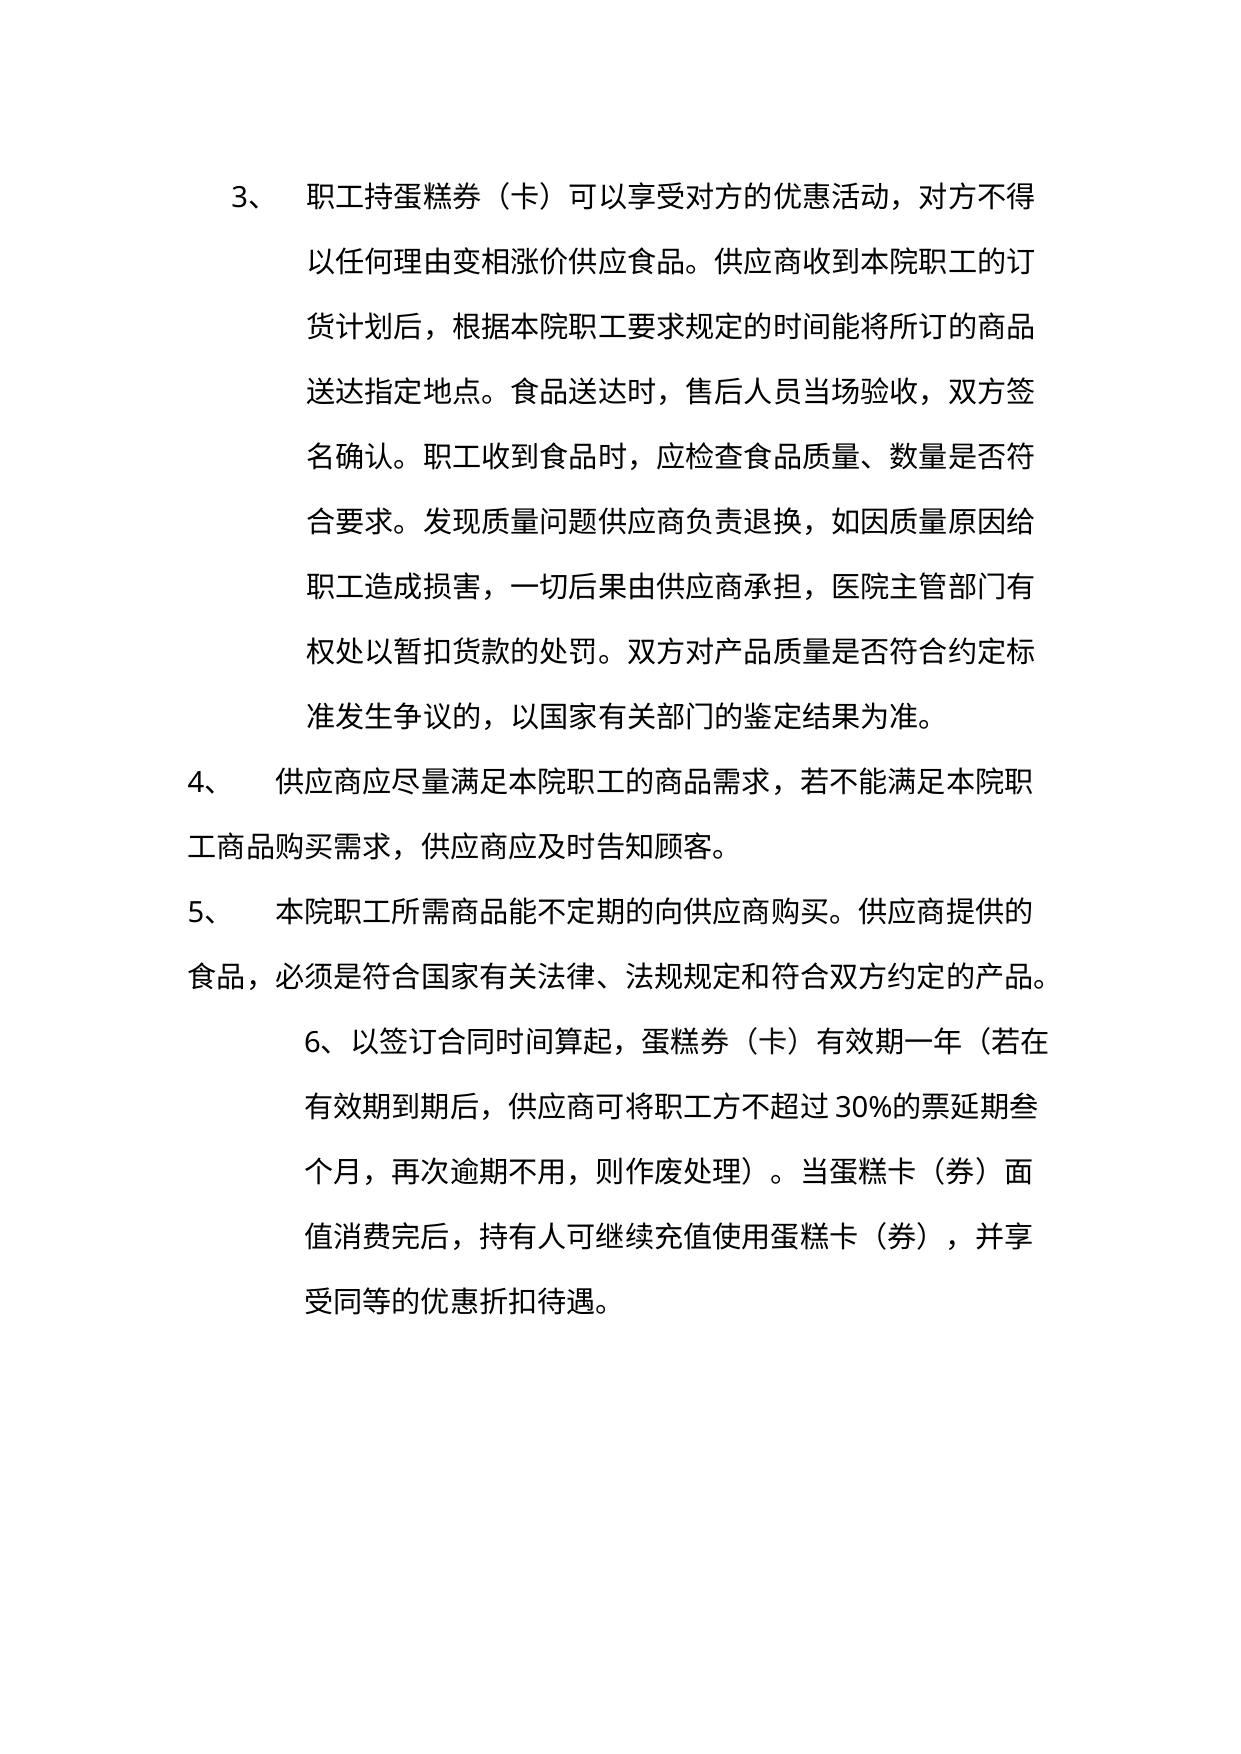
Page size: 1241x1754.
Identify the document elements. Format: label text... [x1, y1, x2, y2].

text 6、以签订合同时间算起，蛋糕券（卡）有效期一年（若在有效期到期后，供应商可将职工方不超过30%的票延期叁个月，再次逾期不用，则作废处理）。当蛋糕卡（券）面值消费完后，持有人可继续充值使用蛋糕卡（券），并享受同等的优惠折扣待遇。 [304, 1007, 1053, 1332]
list 供应商应尽量满足本院职工的商品需求，若不能满足本院职工商品购买需求，供应商应及时告知顾客。 [187, 747, 1053, 877]
list 本院职工所需商品能不定期的向供应商购买。供应商提供的食品，必须是符合国家有关法律、法规规定和符合双方约定的产品。 [187, 877, 1053, 1007]
list 职工持蛋糕券（卡）可以享受对方的优惠活动，对方不得以任何理由变相涨价供应食品。供应商收到本院职工的订货计划后，根据本院职工要求规定的时间能将所订的商品送达指定地点。食品送达时，售后人员当场验收，双方签名确认。职工收到食品时，应检查食品质量、数量是否符合要求。发现质量问题供应商负责退换，如因质量原因给职工造成损害，一切后果由供应商承担，医院主管部门有权处以暂扣货款的处罚。双方对产品质量是否符合约定标准发生争议的，以国家有关部门的鉴定结果为准。 [231, 162, 1053, 747]
